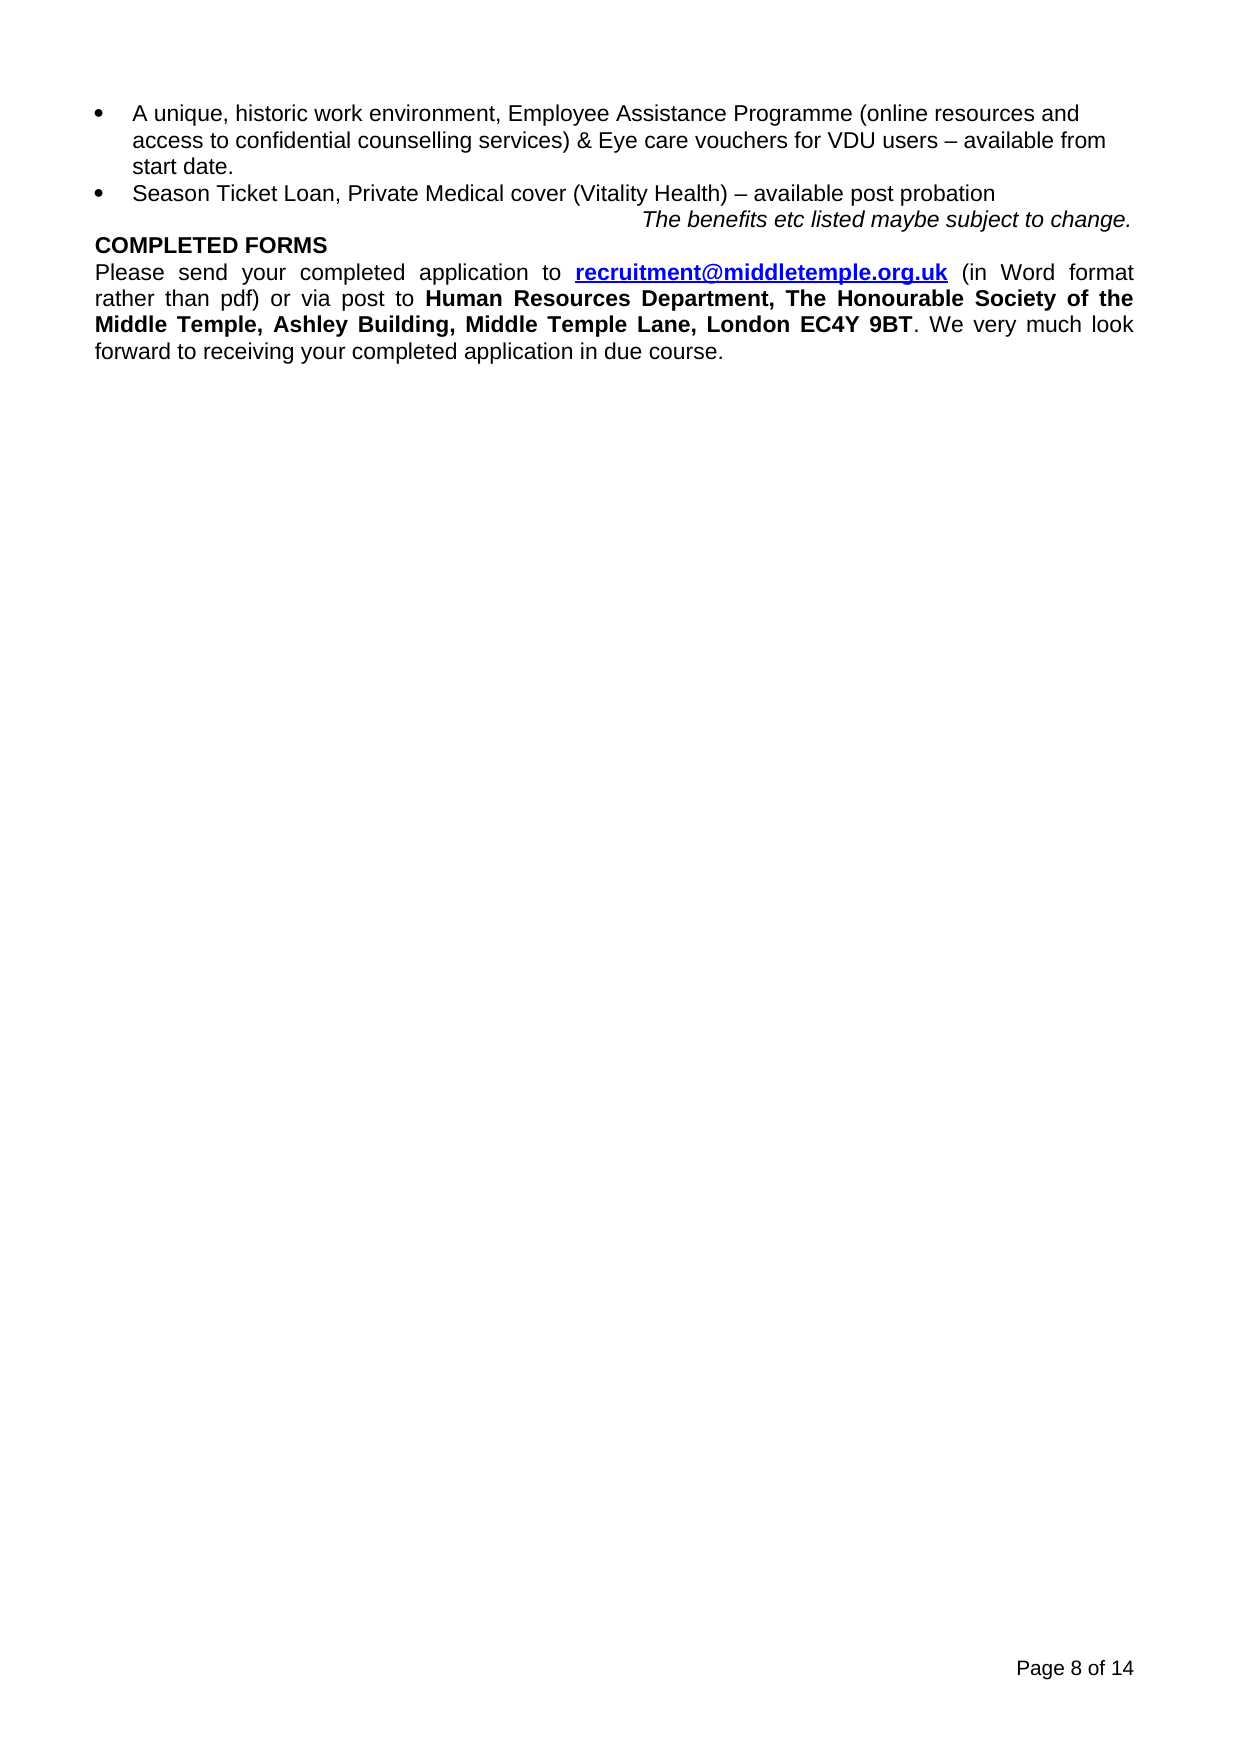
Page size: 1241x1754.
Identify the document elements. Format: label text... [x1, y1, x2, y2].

text COMPLETED FORMS [94, 232, 1134, 258]
list The benefits etc listed maybe subject to change. [94, 206, 1134, 232]
text Please send your completed application to recruitment@middletemple.org.uk (in Word format rather than pdf) or via post to Human Resources Department, The Honourable Society of the Middle Temple, Ashley Building, Middle Temple Lane, London EC4Y 9BT. We very much look forward to receiving your completed application in due course. [94, 258, 1134, 364]
list Season Ticket Loan, Private Medical cover (Vitality Health) – available post probation [94, 179, 1134, 206]
list A unique, historic work environment, Employee Assistance Programme (online resources and access to confidential counselling services) & Eye care vouchers for VDU users – available from start date. [94, 100, 1134, 179]
